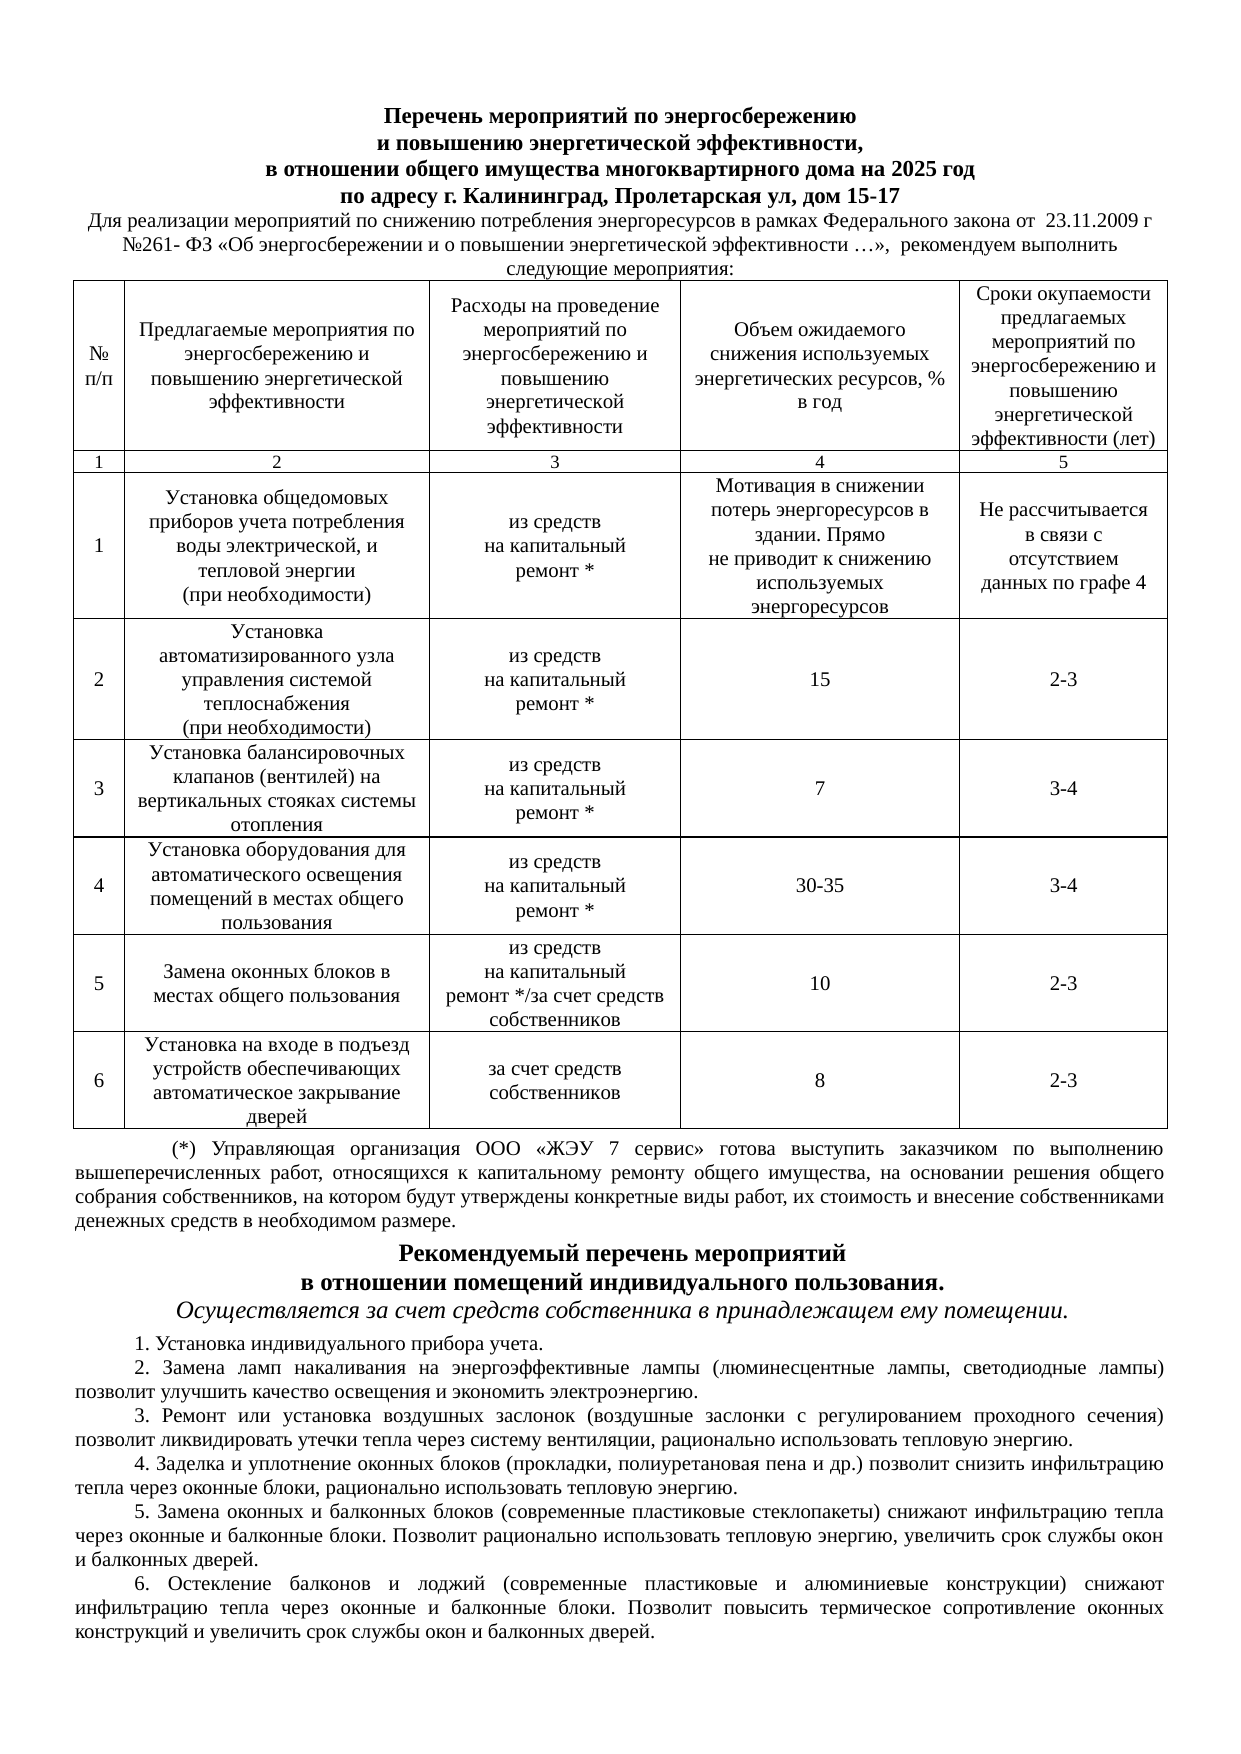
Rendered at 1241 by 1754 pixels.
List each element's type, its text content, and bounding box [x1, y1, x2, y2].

table_header № п/п [74, 281, 124, 450]
text Рекомендуемый перечень мероприятий [75, 1238, 1165, 1267]
text Осуществляется за счет средств собственника в принадлежащем ему помещении. [75, 1296, 1165, 1324]
table_cell Установка общедомовых приборов учета потребления воды электрической, и тепловой энергии (при необходимости) [125, 473, 429, 618]
table_cell 10 [681, 935, 959, 1031]
table_cell из средств на капитальный ремонт * [430, 619, 680, 739]
table_cell 15 [681, 619, 959, 739]
table_cell 2 [74, 619, 124, 739]
table_cell 6 [74, 1032, 124, 1128]
table_cell 2-3 [960, 1032, 1167, 1128]
table_cell 1 [74, 473, 124, 618]
table_header Предлагаемые мероприятия по энергосбережению и повышению энергетической эффективности [125, 281, 429, 450]
table_cell 3-4 [960, 740, 1167, 836]
table_cell 1 [74, 451, 124, 472]
table_cell за счет средств собственников [430, 1032, 680, 1128]
table_cell 3-4 [960, 838, 1167, 934]
text Перечень мероприятий по энергосбережению [75, 103, 1165, 129]
text в отношении общего имущества многоквартирного дома на 2025 год [75, 155, 1165, 182]
table_cell Мотивация в снижении потерь энергоресурсов в здании. Прямо не приводит к снижению используемых энергоресурсов [681, 473, 959, 618]
text 5. Замена оконных и балконных блоков (современные пластиковые стеклопакеты) снижают инфильтрацию тепла через оконные и балконные блоки. Позволит рационально использовать тепловую энергию, увеличить срок службы окон и балконных дверей. [75, 1499, 1165, 1571]
table_cell из средств на капитальный ремонт * [430, 838, 680, 934]
table_cell 3 [430, 451, 680, 472]
table_header Сроки окупаемости предлагаемых мероприятий по энергосбережению и повышению энергетической эффективности (лет) [960, 281, 1167, 450]
text 6. Остекление балконов и лоджий (современные пластиковые и алюминиевые конструкции) снижают инфильтрацию тепла через оконные и балконные блоки. Позволит повысить термическое сопротивление оконных конструкций и увеличить срок службы окон и балконных дверей. [75, 1571, 1165, 1643]
text (*) Управляющая организация ООО «ЖЭУ 7 сервис» готова выступить заказчиком по выполнению вышеперечисленных работ, относящихся к капитальному ремонту общего имущества, на основании решения общего собрания собственников, на котором будут утверждены конкретные виды работ, их стоимость и внесение собственниками денежных средств в необходимом размере. [75, 1136, 1165, 1232]
table_cell из средств на капитальный ремонт * [430, 740, 680, 836]
table_cell 5 [960, 451, 1167, 472]
table_cell Замена оконных блоков в местах общего пользования [125, 935, 429, 1031]
text 1. Установка индивидуального прибора учета. [75, 1331, 1165, 1354]
table_cell Установка балансировочных клапанов (вентилей) на вертикальных стояках системы отопления [125, 740, 429, 836]
table_cell 2 [125, 451, 429, 472]
table_cell из средств на капитальный ремонт * [430, 473, 680, 618]
text 2. Замена ламп накаливания на энергоэффективные лампы (люминесцентные лампы, светодиодные лампы) позволит улучшить качество освещения и экономить электроэнергию. [75, 1354, 1165, 1403]
table_cell 4 [74, 838, 124, 934]
table_cell 7 [681, 740, 959, 836]
table_cell 2-3 [960, 619, 1167, 739]
text по адресу г. Калининград, Пролетарская ул, дом 15-17 [75, 182, 1165, 208]
table_cell 5 [74, 935, 124, 1031]
text 3. Ремонт или установка воздушных заслонок (воздушные заслонки с регулированием проходного сечения) позволит ликвидировать утечки тепла через систему вентиляции, рационально использовать тепловую энергию. [75, 1403, 1165, 1451]
table_cell из средств на капитальный ремонт */за счет средств собственников [430, 935, 680, 1031]
text в отношении помещений индивидуального пользования. [75, 1267, 1165, 1296]
text Для реализации мероприятий по снижению потребления энергоресурсов в рамках Федерального закона от 23.11.2009 г №261- ФЗ «Об энергосбережении и о повышении энергетической эффективности …», рекомендуем выполнить следующие мероприятия: [75, 208, 1165, 280]
table_cell 2-3 [960, 935, 1167, 1031]
table_cell 3 [74, 740, 124, 836]
table_cell Установка автоматизированного узла управления системой теплоснабжения (при необходимости) [125, 619, 429, 739]
table_header Объем ожидаемого снижения используемых энергетических ресурсов, % в год [681, 281, 959, 450]
table_cell 8 [681, 1032, 959, 1128]
table_header Расходы на проведение мероприятий по энергосбережению и повышению энергетической эффективности [430, 281, 680, 450]
table_cell Не рассчитывается в связи с отсутствием данных по графе 4 [960, 473, 1167, 618]
table_cell 4 [681, 451, 959, 472]
text 4. Заделка и уплотнение оконных блоков (прокладки, полиуретановая пена и др.) позволит снизить инфильтрацию тепла через оконные блоки, рационально использовать тепловую энергию. [75, 1451, 1165, 1499]
table_cell Установка оборудования для автоматического освещения помещений в местах общего пользования [125, 838, 429, 934]
table_cell Установка на входе в подъезд устройств обеспечивающих автоматическое закрывание дверей [125, 1032, 429, 1128]
text и повышению энергетической эффективности, [75, 129, 1165, 155]
table_cell 30-35 [681, 838, 959, 934]
